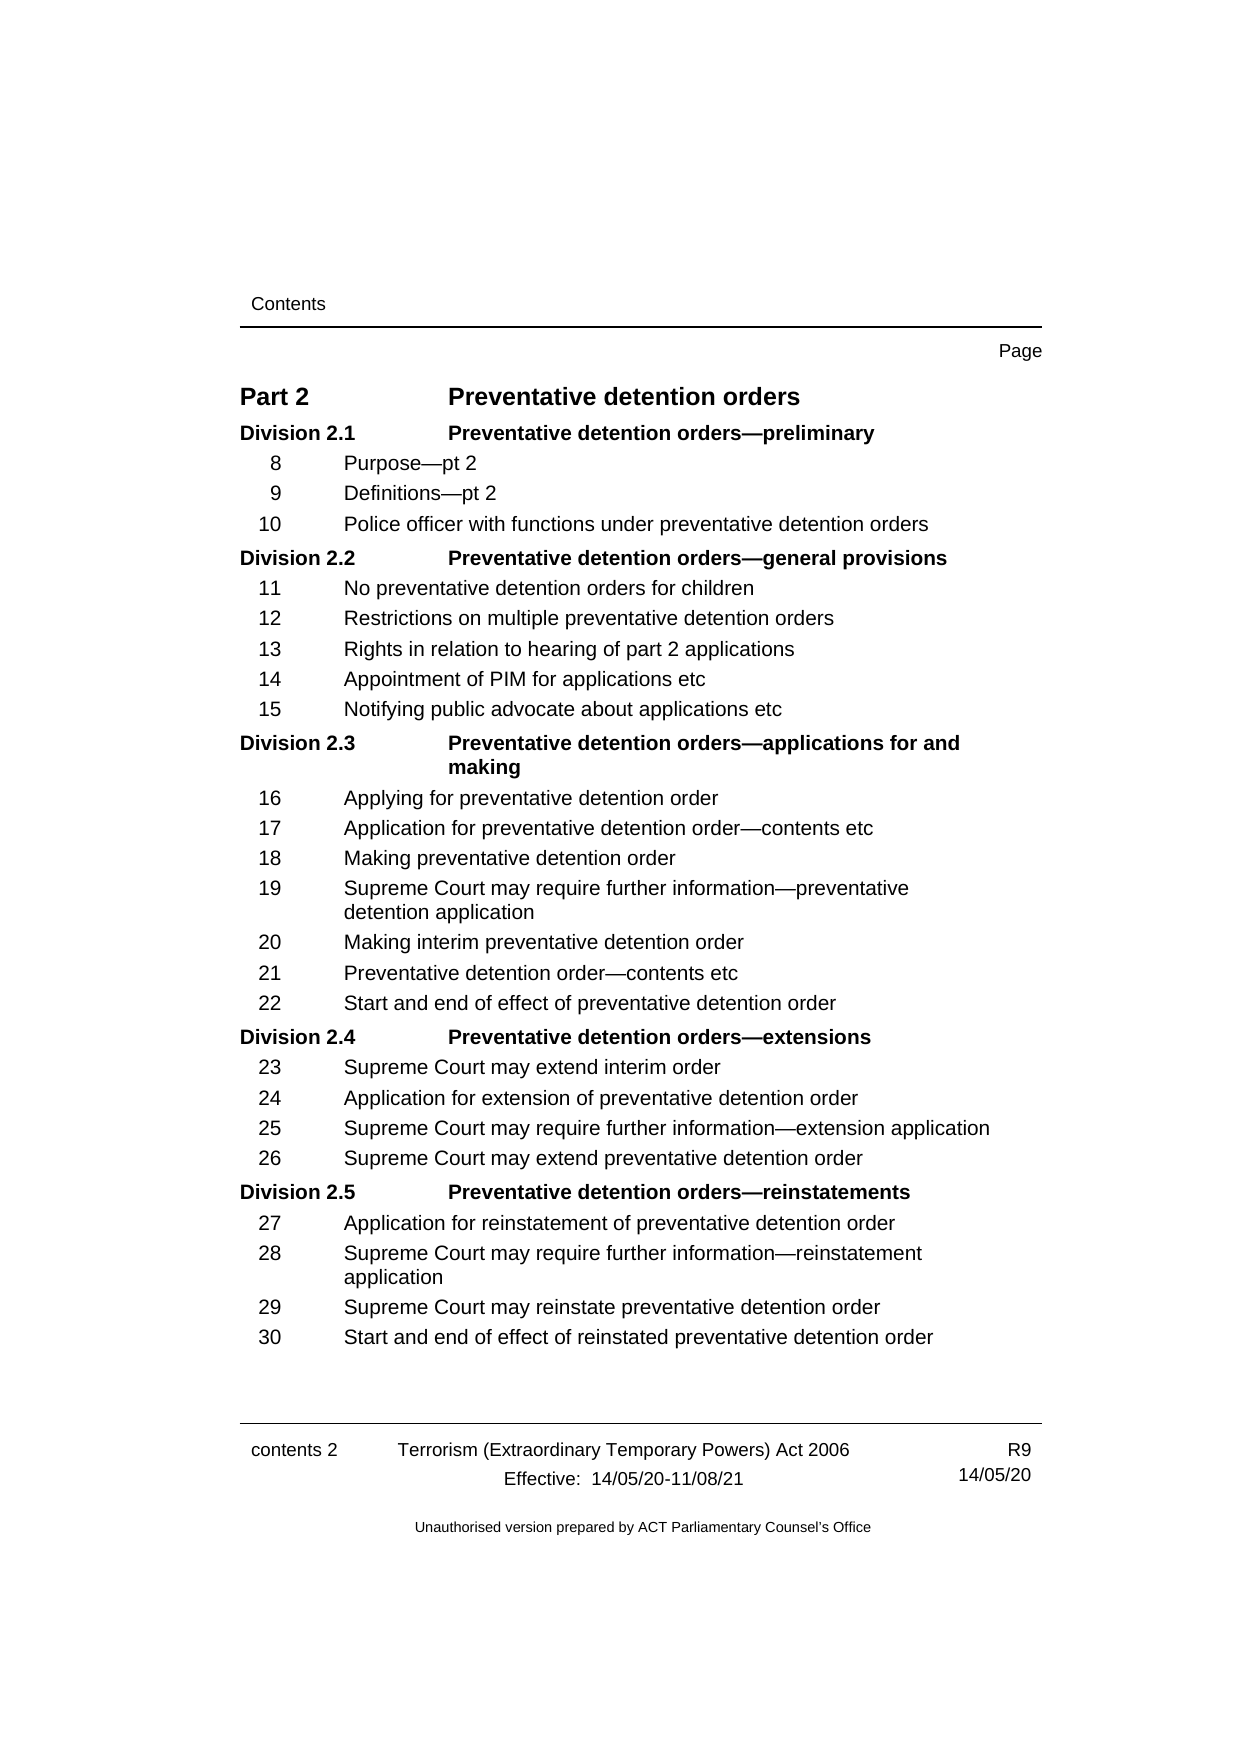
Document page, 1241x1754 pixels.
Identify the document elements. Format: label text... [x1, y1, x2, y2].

text 20 Making interim preventative detention order 24 [239, 930, 996, 954]
text 22 Start and end of effect of preventative detention order 27 [239, 991, 996, 1014]
text 15 Notifying public advocate about applications etc 15 [239, 697, 996, 721]
text Division 2.2 Preventative detention orders—general provisions 10 [239, 546, 996, 570]
text 13 Rights in relation to hearing of part 2 applications 13 [239, 636, 996, 660]
text 27 Application for reinstatement of preventative detention order 32 [239, 1210, 996, 1234]
text 23 Supreme Court may extend interim order 28 [239, 1055, 996, 1079]
text 29 Supreme Court may reinstate preventative detention order 33 [239, 1295, 996, 1319]
text 26 Supreme Court may extend preventative detention order 31 [239, 1146, 996, 1170]
text Division 2.4 Preventative detention orders—extensions 28 [239, 1025, 996, 1049]
text 18 Making preventative detention order 22 [239, 846, 996, 870]
text 9 Definitions—pt 2 8 [239, 481, 996, 505]
text Division 2.1 Preventative detention orders—preliminary 8 [239, 421, 996, 445]
text 30 Start and end of effect of reinstated preventative detention order 34 [239, 1325, 996, 1349]
text 24 Application for extension of preventative detention order 29 [239, 1085, 996, 1109]
text 17 Application for preventative detention order—contents etc 17 [239, 816, 996, 839]
text 14 Appointment of PIM for applications etc 14 [239, 667, 996, 691]
text 10 Police officer with functions under preventative detention orders 10 [239, 511, 996, 535]
text Division 2.5 Preventative detention orders—reinstatements 32 [239, 1180, 996, 1204]
text 11 No preventative detention orders for children 10 [239, 576, 996, 600]
text 16 Applying for preventative detention order 16 [239, 785, 996, 809]
text 21 Preventative detention order—contents etc 25 [239, 960, 996, 984]
text 8 Purpose—pt 2 8 [239, 451, 996, 475]
text 25 Supreme Court may require further information—extension application 31 [239, 1116, 996, 1139]
text 12 Restrictions on multiple preventative detention orders 12 [239, 606, 996, 630]
text 28 Supreme Court may require further information—reinstatement application 33 [239, 1241, 996, 1288]
text 19 Supreme Court may require further information—preventative detention application 24 [239, 876, 996, 924]
text Part 2 Preventative detention orders 8 [239, 382, 996, 410]
text Division 2.3 Preventative detention orders—applications for and making 16 [239, 731, 996, 779]
